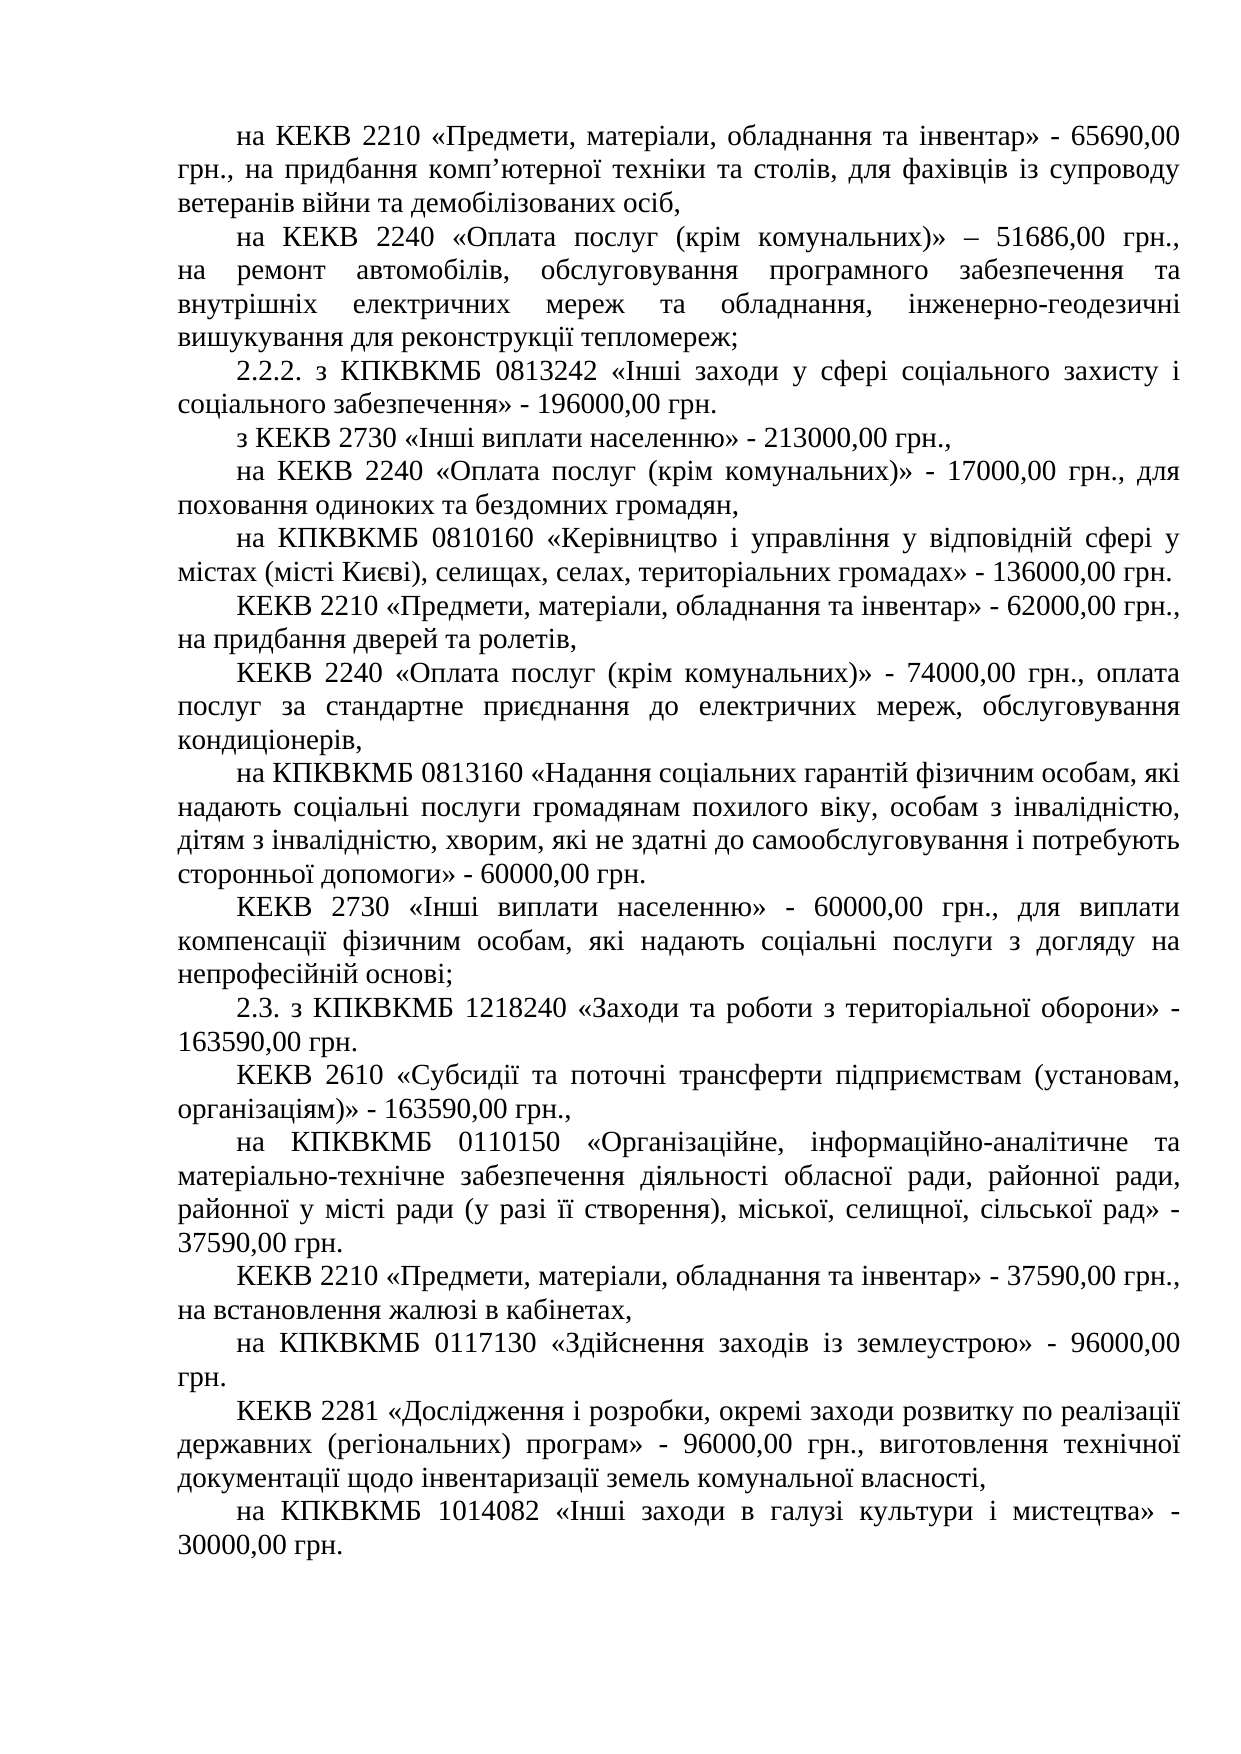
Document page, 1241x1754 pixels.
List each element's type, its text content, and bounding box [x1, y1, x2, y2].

text КЕКВ 2281 «Дослідження і розробки, окремі заходи розвитку по реалізації державних (регіональних) програм» - 96000,00 грн., виготовлення технічної документації щодо інвентаризації земель комунальної власності, [177, 1393, 1181, 1493]
text КЕКВ 2610 «Субсидії та поточні трансферти підприємствам (установам, організаціям)» - 163590,00 грн., [177, 1057, 1181, 1124]
text на КПКВКМБ 0110150 «Організаційне, інформаційно-аналітичне та матеріально-технічне забезпечення діяльності обласної ради, районної ради, районної у місті ради (у разі її створення), міської, селищної, сільської рад» - 37590,00 грн. [177, 1124, 1181, 1258]
text на КЕКВ 2210 «Предмети, матеріали, обладнання та інвентар» - 65690,00 грн., на придбання комп’ютерної техніки та столів, для фахівців із супроводу ветеранів війни та демобілізованих осіб, [177, 118, 1181, 219]
text на КПКВКМБ 0117130 «Здійснення заходів із землеустрою» - 96000,00 грн. [177, 1326, 1181, 1393]
text на КЕКВ 2240 «Оплата послуг (крім комунальних)» – 51686,00 грн., на ремонт автомобілів, обслуговування програмного забезпечення та внутрішніх електричних мереж та обладнання, інженерно-геодезичні вишукування для реконструкції тепломереж; [177, 219, 1181, 353]
text на КПКВКМБ 1014082 «Інші заходи в галузі культури і мистецтва» - 30000,00 грн. [177, 1493, 1181, 1560]
text КЕКВ 2730 «Інші виплати населенню» - 60000,00 грн., для виплати компенсації фізичним особам, які надають соціальні послуги з догляду на непрофесійній основі; [177, 889, 1181, 990]
text на КПКВКМБ 0810160 «Керівництво і управління у відповідній сфері у містах (місті Києві), селищах, селах, територіальних громадах» - 136000,00 грн. [177, 521, 1181, 588]
text 2.2.2. з КПКВКМБ 0813242 «Інші заходи у сфері соціального захисту і соціального забезпечення» - 196000,00 грн. [177, 353, 1181, 420]
text КЕКВ 2210 «Предмети, матеріали, обладнання та інвентар» - 37590,00 грн., на встановлення жалюзі в кабінетах, [177, 1258, 1181, 1326]
text 2.3. з КПКВКМБ 1218240 «Заходи та роботи з територіальної оборони» - 163590,00 грн. [177, 990, 1181, 1057]
text КЕКВ 2210 «Предмети, матеріали, обладнання та інвентар» - 62000,00 грн., на придбання дверей та ролетів, [177, 588, 1181, 655]
text з КЕКВ 2730 «Інші виплати населенню» - 213000,00 грн., [177, 420, 1181, 453]
text на КЕКВ 2240 «Оплата послуг (крім комунальних)» - 17000,00 грн., для поховання одиноких та бездомних громадян, [177, 453, 1181, 521]
text КЕКВ 2240 «Оплата послуг (крім комунальних)» - 74000,00 грн., оплата послуг за стандартне приєднання до електричних мереж, обслуговування кондиціонерів, [177, 655, 1181, 755]
text на КПКВКМБ 0813160 «Надання соціальних гарантій фізичним особам, які надають соціальні послуги громадянам похилого віку, особам з інвалідністю, дітям з інвалідністю, хворим, які не здатні до самообслуговування і потребують сторонньої допомоги» - 60000,00 грн. [177, 755, 1181, 889]
